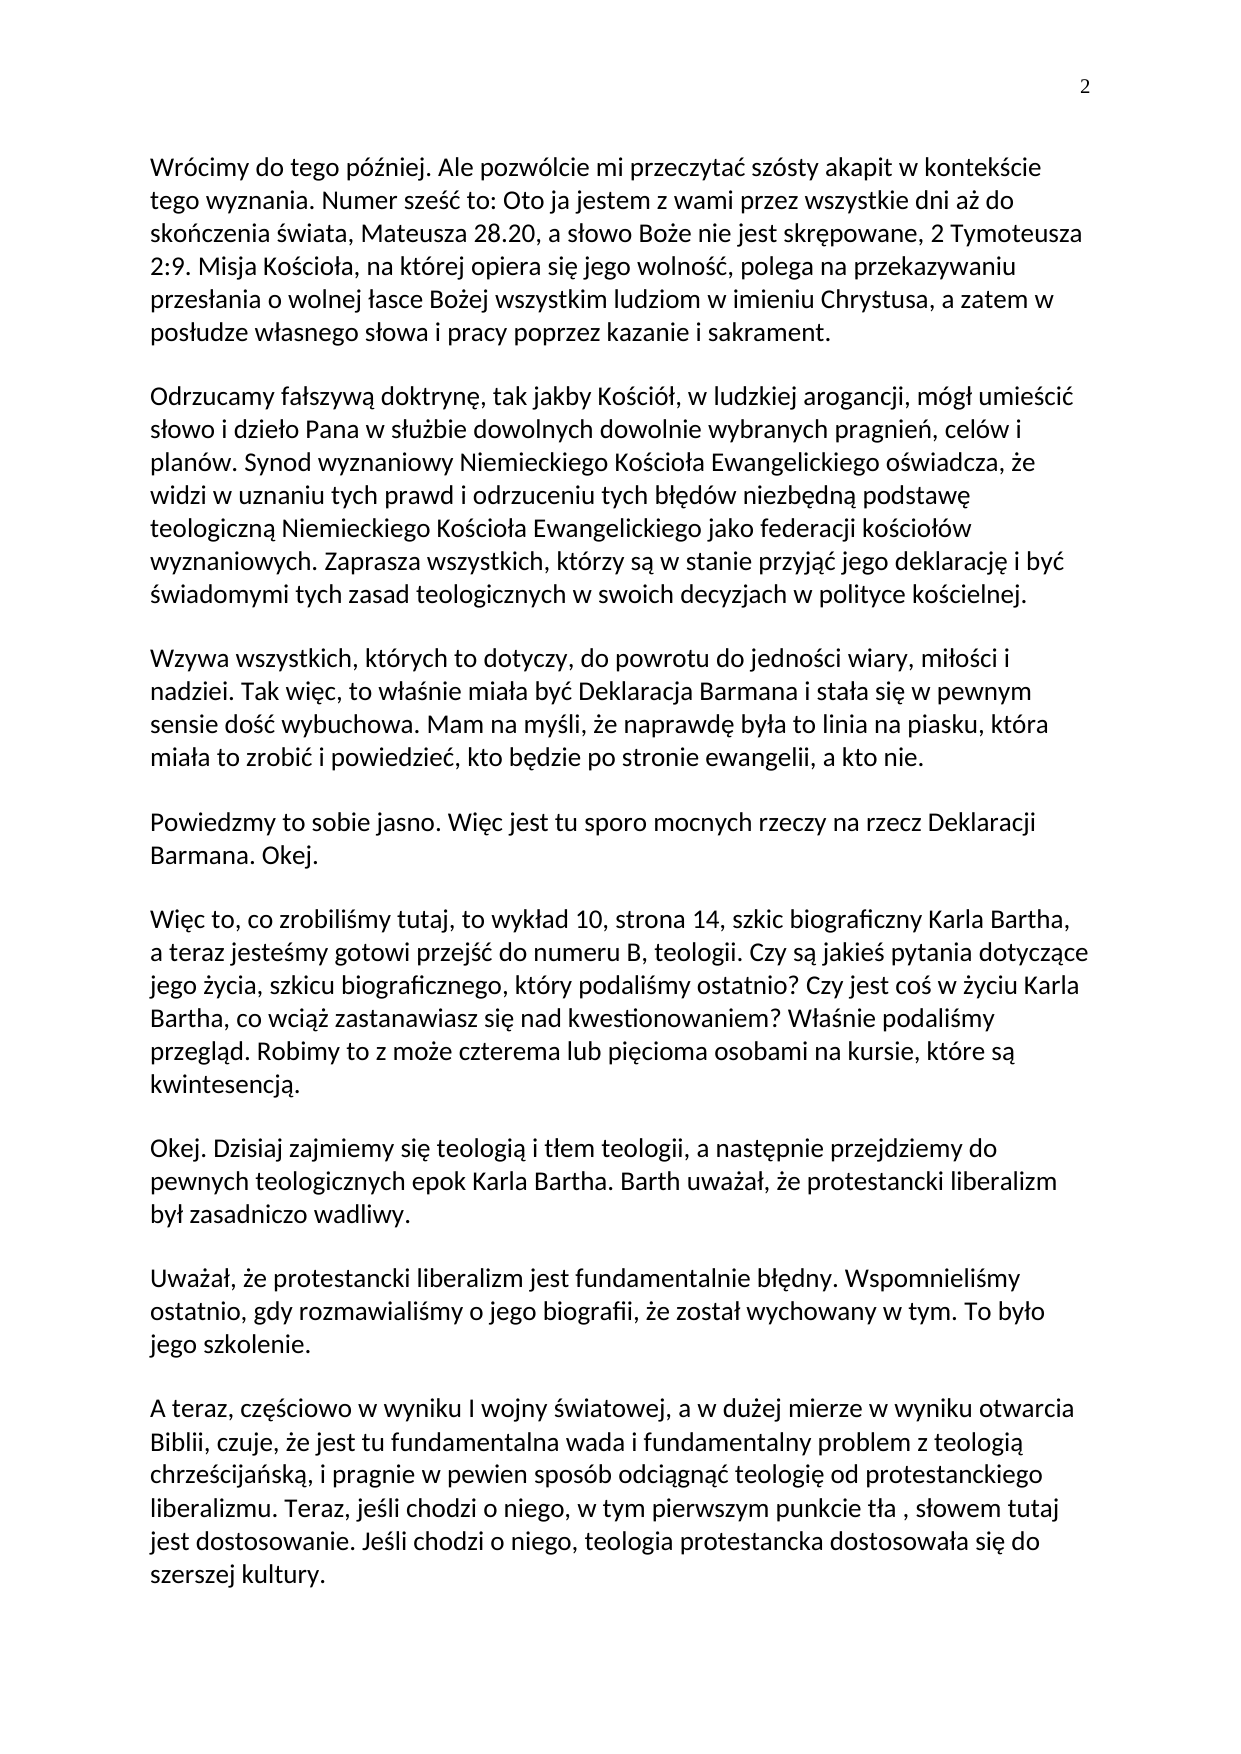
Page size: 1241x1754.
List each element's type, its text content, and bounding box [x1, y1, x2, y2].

text Wzywa wszystkich, których to dotyczy, do powrotu do jedności wiary, miłości i nadziei. Tak więc, to właśnie miała być Deklaracja Barmana i stała się w pewnym sensie dość wybuchowa. Mam na myśli, że naprawdę była to linia na piasku, która miała to zrobić i powiedzieć, kto będzie po stronie ewangelii, a kto nie. [150, 642, 1090, 774]
text A teraz, częściowo w wyniku I wojny światowej, a w dużej mierze w wyniku otwarcia Biblii, czuje, że jest tu fundamentalna wada i fundamentalny problem z teologią chrześcijańską, i pragnie w pewien sposób odciągnąć teologię od protestanckiego liberalizmu. Teraz, jeśli chodzi o niego, w tym pierwszym punkcie tła , słowem tutaj jest dostosowanie. Jeśli chodzi o niego, teologia protestancka dostosowała się do szerszej kultury. [150, 1392, 1090, 1590]
text Wrócimy do tego później. Ale pozwólcie mi przeczytać szósty akapit w kontekście tego wyznania. Numer sześć to: Oto ja jestem z wami przez wszystkie dni aż do skończenia świata, Mateusza 28.20, a słowo Boże nie jest skrępowane, 2 Tymoteusza 2:9. Misja Kościoła, na której opiera się jego wolność, polega na przekazywaniu przesłania o wolnej łasce Bożej wszystkim ludziom w imieniu Chrystusa, a zatem w posłudze własnego słowa i pracy poprzez kazanie i sakrament. [150, 150, 1090, 348]
text Okej. Dzisiaj zajmiemy się teologią i tłem teologii, a następnie przejdziemy do pewnych teologicznych epok Karla Bartha. Barth uważał, że protestancki liberalizm był zasadniczo wadliwy. [150, 1131, 1090, 1230]
text Więc to, co zrobiliśmy tutaj, to wykład 10, strona 14, szkic biograficzny Karla Bartha, a teraz jesteśmy gotowi przejść do numeru B, teologii. Czy są jakieś pytania dotyczące jego życia, szkicu biograficznego, który podaliśmy ostatnio? Czy jest coś w życiu Karla Bartha, co wciąż zastanawiasz się nad kwestionowaniem? Właśnie podaliśmy przegląd. Robimy to z może czterema lub pięcioma osobami na kursie, które są kwintesencją. [150, 902, 1090, 1100]
text Odrzucamy fałszywą doktrynę, tak jakby Kościół, w ludzkiej arogancji, mógł umieścić słowo i dzieło Pana w służbie dowolnych dowolnie wybranych pragnień, celów i planów. Synod wyznaniowy Niemieckiego Kościoła Ewangelickiego oświadcza, że widzi w uznaniu tych prawd i odrzuceniu tych błędów niezbędną podstawę teologiczną Niemieckiego Kościoła Ewangelickiego jako federacji kościołów wyznaniowych. Zaprasza wszystkich, którzy są w stanie przyjąć jego deklarację i być świadomymi tych zasad teologicznych w swoich decyzjach w polityce kościelnej. [150, 379, 1090, 610]
text Uważał, że protestancki liberalizm jest fundamentalnie błędny. Wspomnieliśmy ostatnio, gdy rozmawialiśmy o jego biografii, że został wychowany w tym. To było jego szkolenie. [150, 1261, 1090, 1361]
text Powiedzmy to sobie jasno. Więc jest tu sporo mocnych rzeczy na rzecz Deklaracji Barmana. Okej. [150, 805, 1090, 871]
